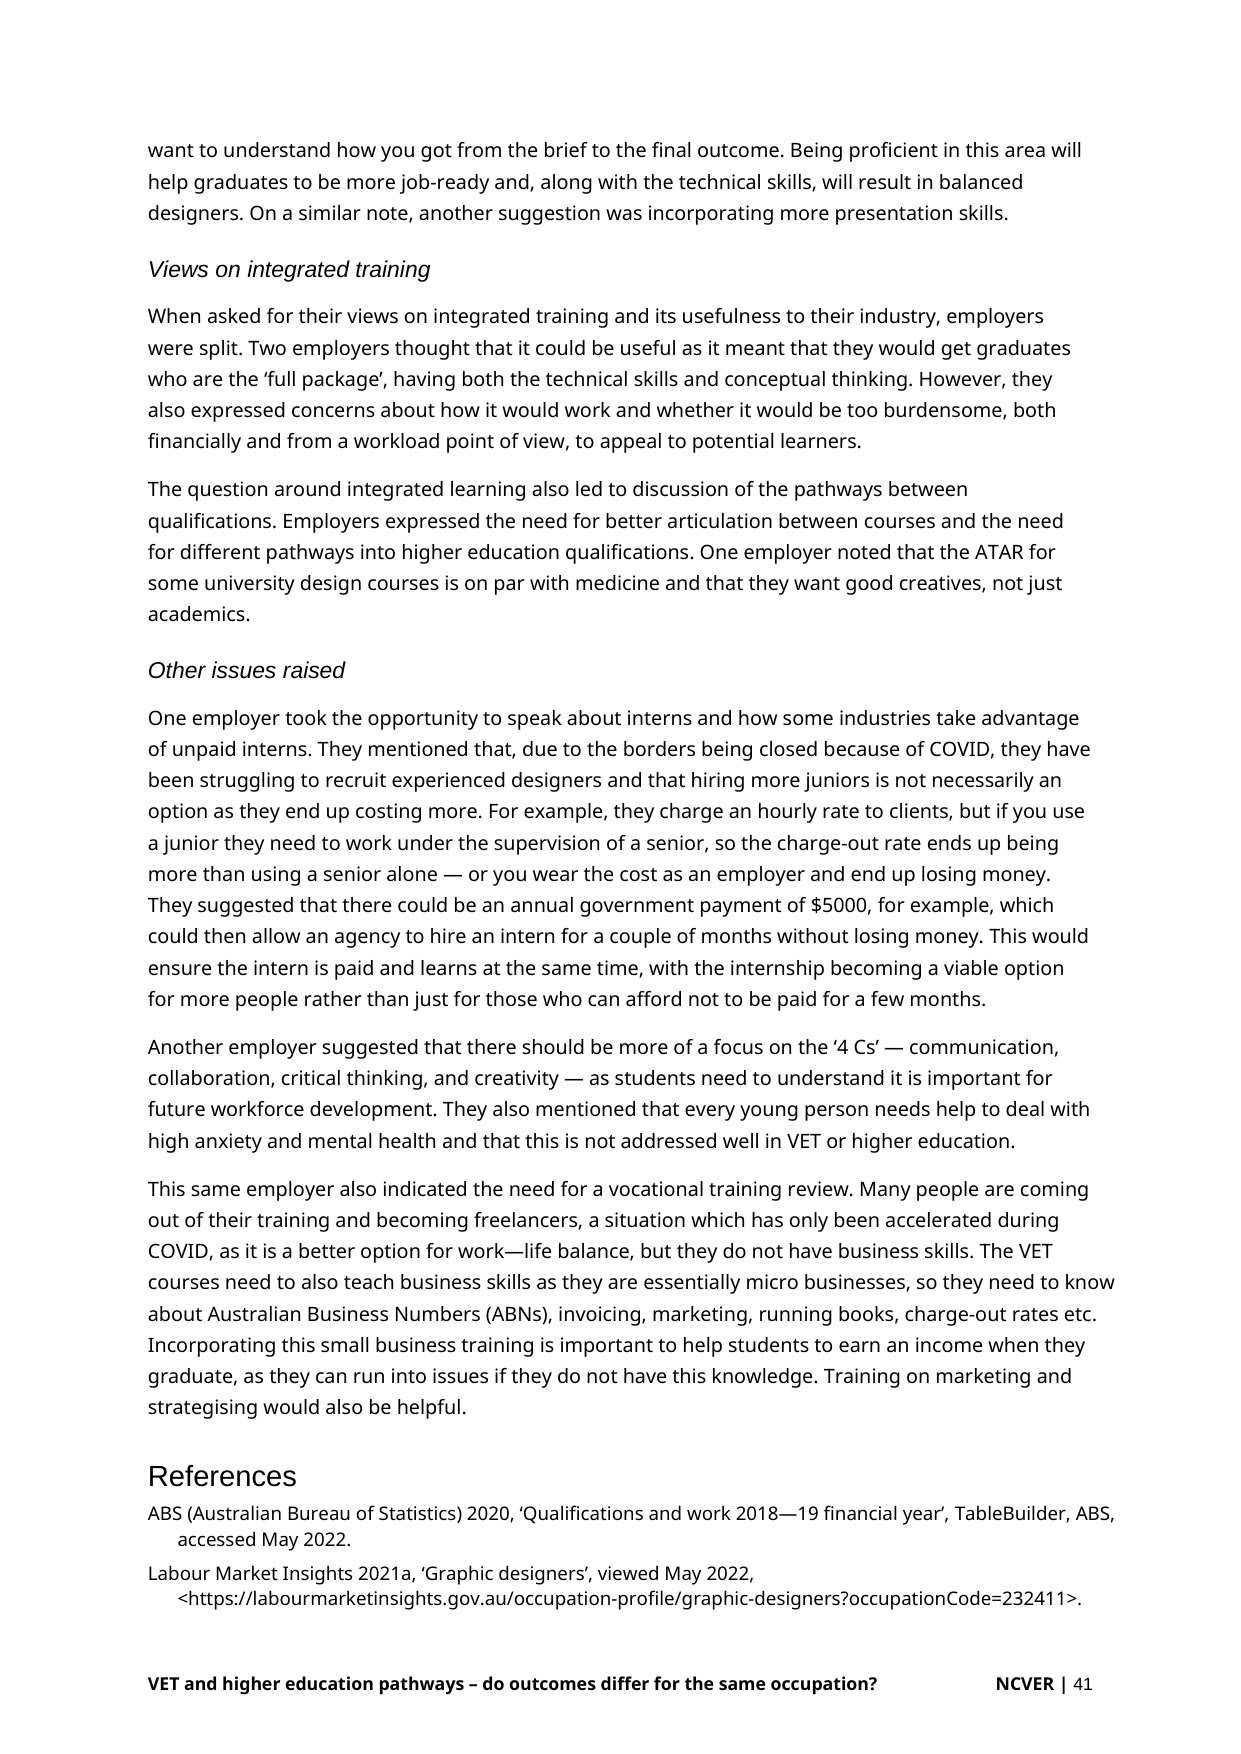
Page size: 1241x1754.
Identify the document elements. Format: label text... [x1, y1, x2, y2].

subtitle Other issues raised [148, 657, 1092, 683]
subtitle References [148, 1458, 1093, 1492]
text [148, 133, 1092, 227]
text One employer took the opportunity to speak about interns and how some industries take advantage of unpaid interns. They mentioned that, due to the borders being closed because of COVID, they have been struggling to recruit experienced designers and that hiring more juniors is not necessarily an option as they end up costing more. For example, they charge an hourly rate to clients, but if you use a junior they need to work under the supervision of a senior, so the charge-out rate ends up being more than using a senior alone — or you wear the cost as an employer and end up losing money. They suggested that there could be an annual government payment of $5000, for example, which could then allow an agency to hire an intern for a couple of months without losing money. This would ensure the intern is paid and learns at the same time, with the internship becoming a viable option for more people rather than just for those who can afford not to be paid for a few months. [148, 700, 1092, 1013]
text The question around integrated learning also led to discussion of the pathways between qualifications. Employers expressed the need for better articulation between courses and the need for different pathways into higher education qualifications. One employer noted that the ATAR for some university design courses is on par with medicine and that they want good creatives, not just academics. [148, 472, 1092, 628]
text ABS (Australian Bureau of Statistics) 2020, ‘Qualifications and work 2018—19 financial year’, TableBuilder, ABS, accessed May 2022. [148, 1500, 1131, 1551]
text This same employer also indicated the need for a vocational training review. Many people are coming out of their training and becoming freelancers, a situation which has only been accelerated during COVID, as it is a better option for work—life balance, but they do not have business skills. The VET courses need to also teach business skills as they are essentially micro businesses, so they need to know about Australian Business Numbers (ABNs), invoicing, marketing, running books, charge-out rates etc. Incorporating this small business training is important to help students to earn an income when they graduate, as they can run into issues if they do not have this knowledge. Training on marketing and strategising would also be helpful. [148, 1171, 1122, 1421]
text Labour Market Insights 2021a, ‘Graphic designers’, viewed May 2022, <https://labourmarketinsights.gov.au/occupation-profile/graphic-designers?occupationCode=232411>. [148, 1560, 1131, 1611]
subtitle Views on integrated training [148, 256, 1092, 282]
text Another employer suggested that there should be more of a focus on the ‘4 Cs’ — communication, collaboration, critical thinking, and creativity — as students need to understand it is important for future workforce development. They also mentioned that every young person needs help to deal with high anxiety and mental health and that this is not addressed well in VET or higher education. [148, 1029, 1092, 1154]
text When asked for their views on integrated training and its usefulness to their industry, employers were split. Two employers thought that it could be useful as it meant that they would get graduates who are the ‘full package’, having both the technical skills and conceptual thinking. However, they also expressed concerns about how it would work and whether it would be too burdensome, both financially and from a workload point of view, to appeal to potential learners. [148, 299, 1092, 455]
